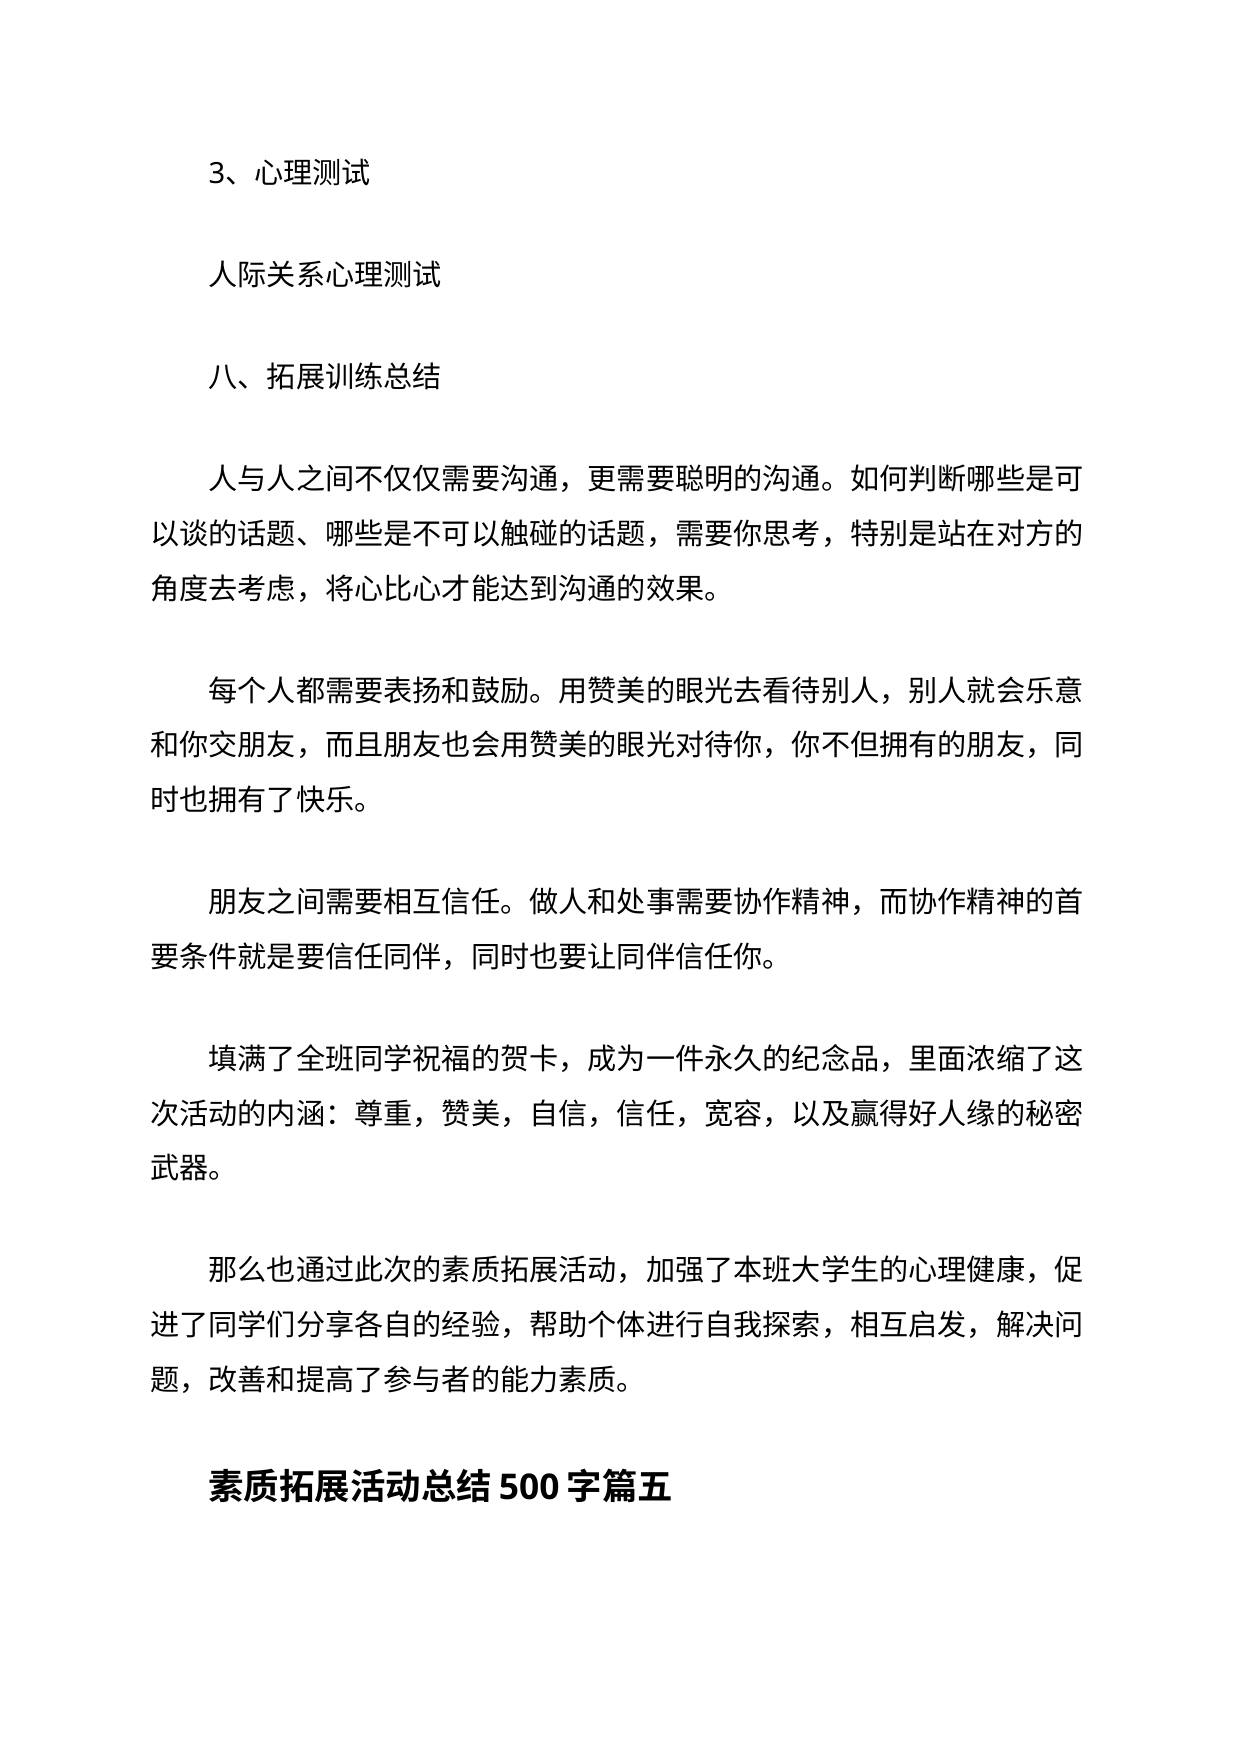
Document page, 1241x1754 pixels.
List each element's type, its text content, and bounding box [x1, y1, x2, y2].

text 3、心理测试 [150, 150, 1090, 192]
text 朋友之间需要相互信任。做人和处事需要协作精神，而协作精神的首要条件就是要信任同伴，同时也要让同伴信任你。 [150, 879, 1090, 976]
text 每个人都需要表扬和鼓励。用赞美的眼光去看待别人，别人就会乐意和你交朋友，而且朋友也会用赞美的眼光对待你，你不但拥有的朋友，同时也拥有了快乐。 [150, 667, 1090, 819]
text 素质拓展活动总结500字篇五 [150, 1458, 1090, 1510]
text 人与人之间不仅仅需要沟通，更需要聪明的沟通。如何判断哪些是可以谈的话题、哪些是不可以触碰的话题，需要你思考，特别是站在对方的角度去考虑，将心比心才能达到沟通的效果。 [150, 456, 1090, 608]
text 人际关系心理测试 [150, 252, 1090, 294]
text 八、拓展训练总结 [150, 354, 1090, 396]
text 那么也通过此次的素质拓展活动，加强了本班大学生的心理健康，促进了同学们分享各自的经验，帮助个体进行自我探索，相互启发，解决问题，改善和提高了参与者的能力素质。 [150, 1247, 1090, 1399]
text 填满了全班同学祝福的贺卡，成为一件永久的纪念品，里面浓缩了这次活动的内涵：尊重，赞美，自信，信任，宽容，以及赢得好人缘的秘密武器。 [150, 1035, 1090, 1187]
